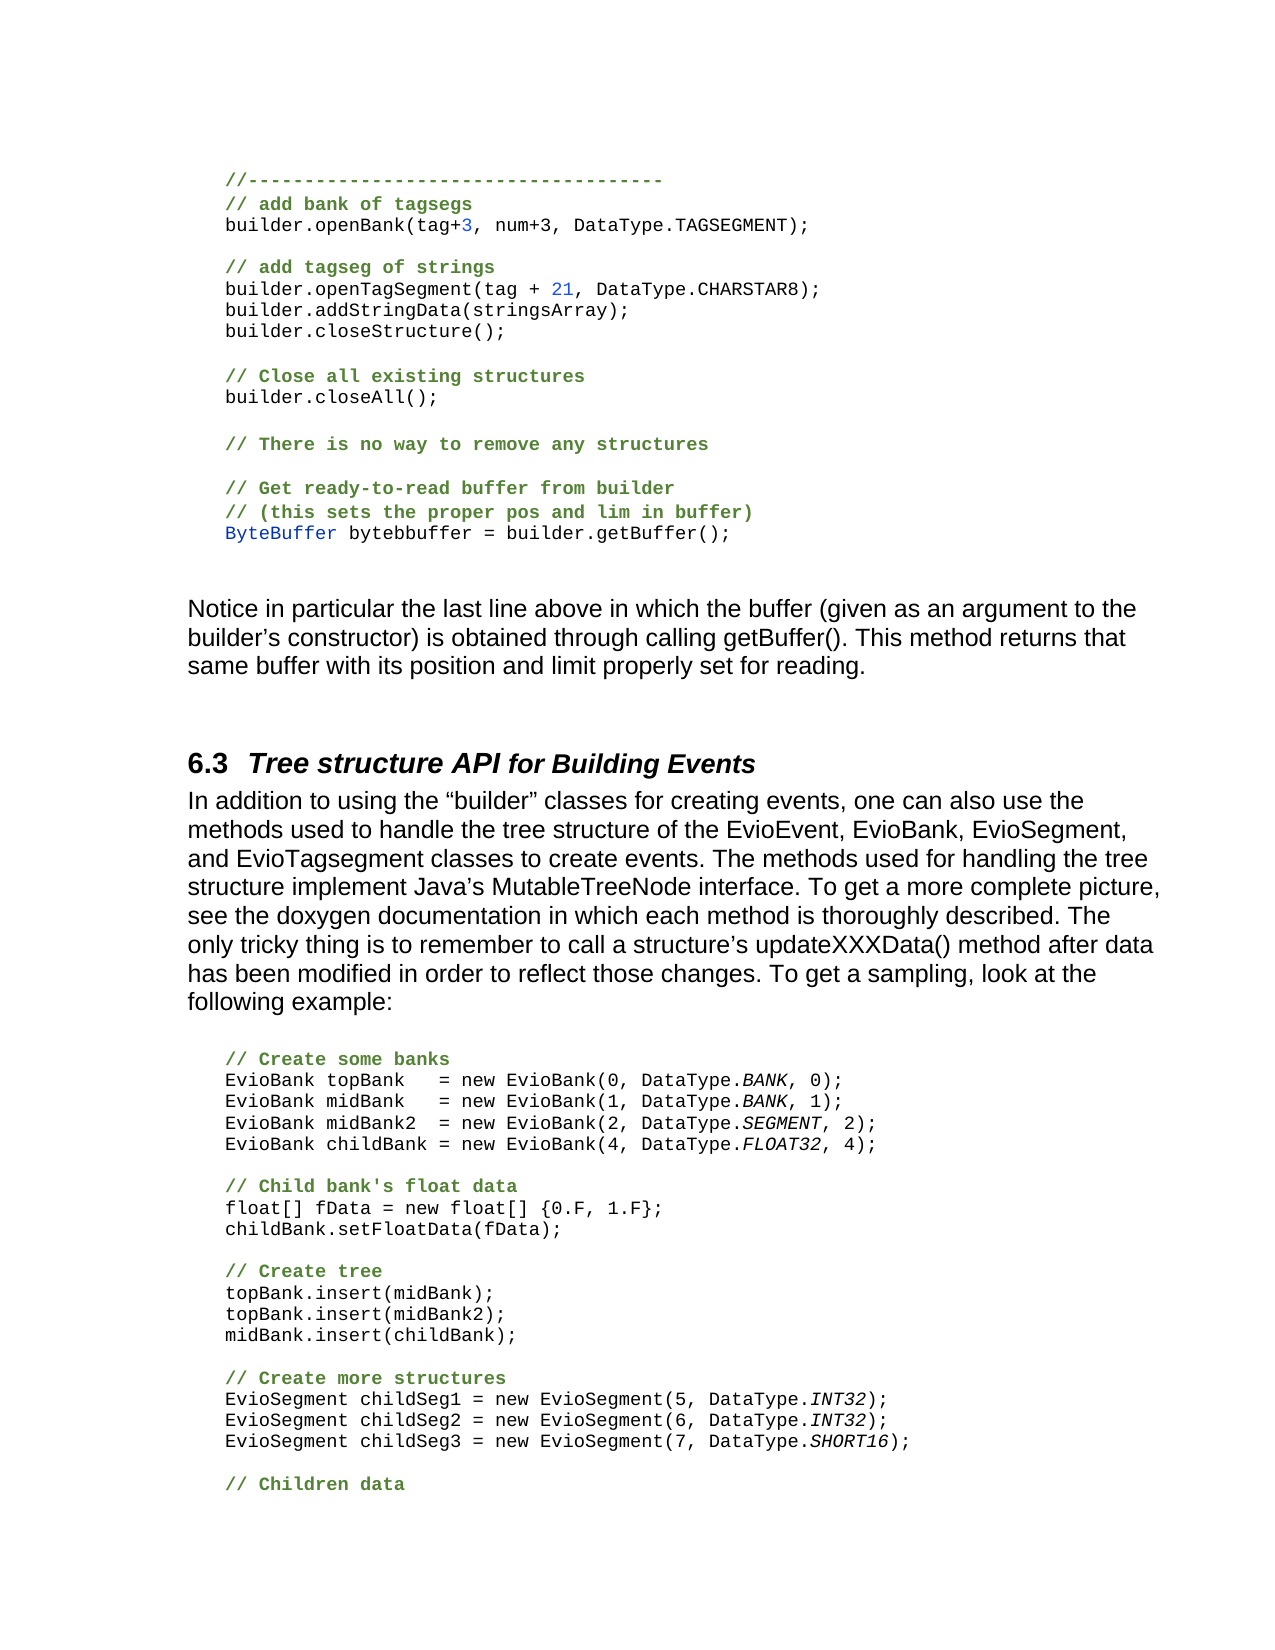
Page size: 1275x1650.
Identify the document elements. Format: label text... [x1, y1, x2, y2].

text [225, 1028, 1162, 1496]
text // Close all existing structures builder.closeAll(); [225, 367, 1162, 409]
text // There is no way to remove any structures [225, 434, 1162, 456]
text // Get ready-to-read buffer from builder [225, 458, 1162, 500]
text In addition to using the “builder” classes for creating events, one can also use the methods used to handle the tree structure of the EvioEvent, EvioBank, EvioSegment, and EvioTagsegment classes to create events. The methods used for handling the tree structure implement Java’s MutableTreeNode interface. To get a more complete picture, see the doxygen documentation in which each method is thoroughly described. The only tricky thing is to remember to call a structure’s updateXXXData() method after data has been modified in order to reflect those changes. To get a sampling, look at the following example: [187, 786, 1162, 1016]
text Notice in particular the last line above in which the buffer (given as an argument to the builder’s constructor) is obtained through calling getBuffer(). This method returns that same buffer with its position and limit properly set for reading. [187, 594, 1162, 680]
text // (this sets the proper pos and lim in buffer) ByteBuffer bytebbuffer = builder.getBuffer(); [225, 502, 1162, 545]
text // add bank of tagsegs builder.openBank(tag+3, num+3, DataType.TAGSEGMENT); // add tagseg of strings builder.openTagSegment(tag + 21, DataType.CHARSTAR8); builder.addStringData(stringsArray); builder.closeStructure(); [225, 194, 1162, 364]
subtitle Tree structure API for Building Events [187, 746, 1162, 780]
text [225, 150, 1162, 192]
